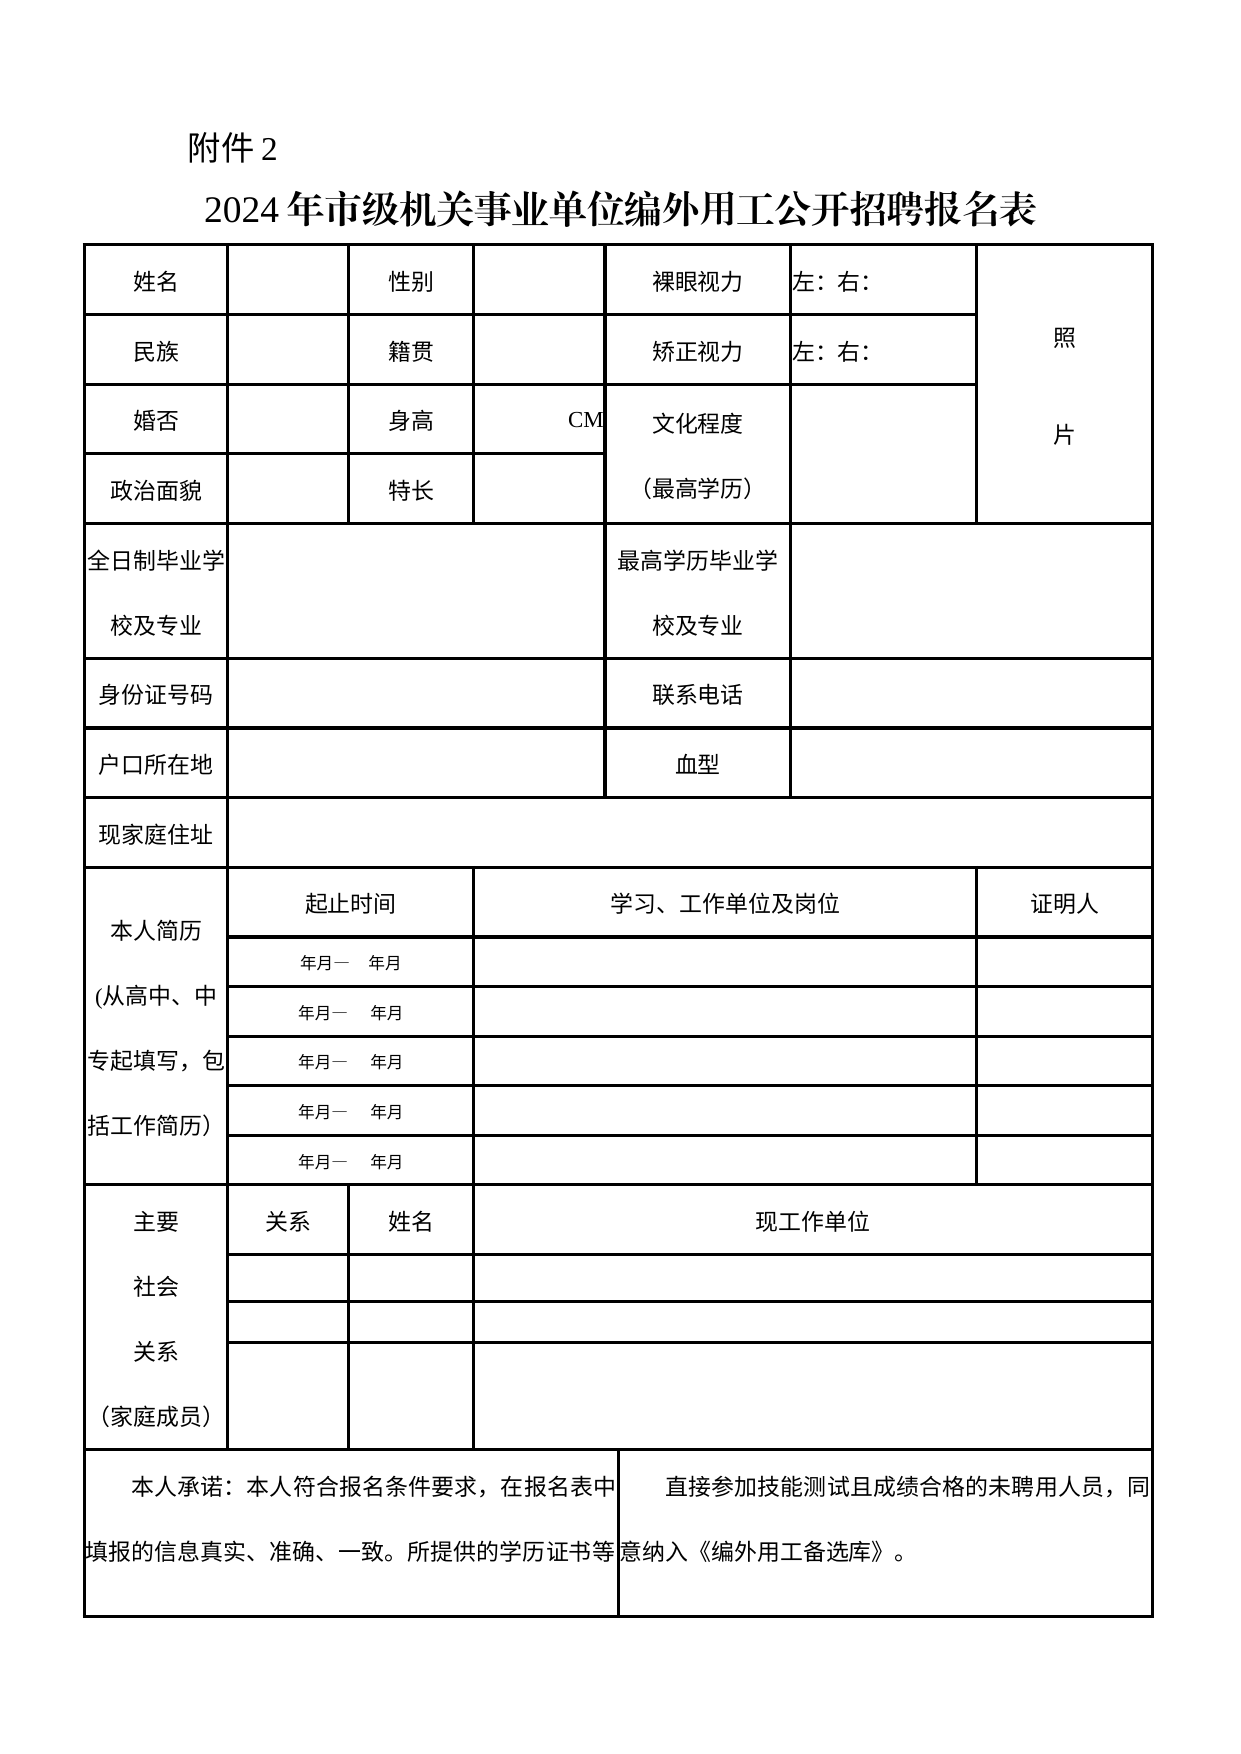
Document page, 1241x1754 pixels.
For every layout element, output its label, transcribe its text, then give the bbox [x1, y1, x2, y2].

table_cell 联系电话 [607, 660, 789, 726]
table_cell [229, 1344, 347, 1448]
table_cell 血型 [607, 730, 789, 796]
table_cell 全日制毕业学校及专业 [86, 525, 226, 657]
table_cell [86, 1451, 617, 1615]
table_cell [792, 730, 1151, 796]
table_cell 关系 [229, 1186, 347, 1253]
table_header 照 片 [978, 246, 1151, 522]
table_cell 矫正视力 [607, 316, 789, 383]
table_cell 年月— 年月 [229, 939, 472, 985]
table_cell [620, 1451, 1151, 1615]
table_cell [475, 939, 975, 985]
table_cell 年月— 年月 [229, 1087, 472, 1134]
table_cell [792, 525, 1151, 657]
text 附件2 [187, 113, 1053, 178]
table_cell 特长 [350, 455, 472, 522]
table_cell [350, 1344, 472, 1448]
table_cell [475, 1344, 1151, 1448]
table_cell [792, 386, 975, 522]
table_cell [229, 660, 603, 726]
table_cell [475, 1038, 975, 1084]
table_cell 户口所在地 [86, 730, 226, 796]
table_header 裸眼视力 [607, 246, 789, 313]
table_header [229, 246, 347, 313]
table_cell [475, 455, 603, 522]
table_cell [229, 799, 1151, 866]
table_cell [229, 730, 603, 796]
table_cell 籍贯 [350, 316, 472, 383]
table_cell 现工作单位 [475, 1186, 1151, 1253]
table_cell 婚否 [86, 386, 226, 452]
table_cell 姓名 [350, 1186, 472, 1253]
table_cell 身份证号码 [86, 660, 226, 726]
table_cell 政治面貌 [86, 455, 226, 522]
table_cell [475, 316, 603, 383]
table_cell 证明人 [978, 869, 1151, 935]
table_cell [475, 988, 975, 1034]
table_cell CM [475, 386, 603, 452]
table_cell [229, 1256, 347, 1300]
table_header 性别 [350, 246, 472, 313]
table_cell [475, 1256, 1151, 1300]
table_cell [475, 1087, 975, 1134]
table_cell [978, 988, 1151, 1034]
table_cell 民族 [86, 316, 226, 383]
table_cell [978, 939, 1151, 985]
table_cell [350, 1256, 472, 1300]
table_cell 主要 社会 关系 （家庭成员） [86, 1186, 226, 1448]
table_cell [475, 1303, 1151, 1341]
table_cell [350, 1303, 472, 1341]
table_header 左：右： [792, 246, 975, 313]
table_header [475, 246, 603, 313]
table_cell 本人简历 (从高中、中专起填写，包括工作简历） [86, 869, 226, 1183]
table_cell [978, 1038, 1151, 1084]
table_cell 年月— 年月 [229, 1137, 472, 1183]
table_cell [229, 316, 347, 383]
table_cell [978, 1137, 1151, 1183]
table_cell 文化程度 （最高学历） [607, 386, 789, 522]
table_cell [978, 1087, 1151, 1134]
table_cell 身高 [350, 386, 472, 452]
text 2024年市级机关事业单位编外用工公开招聘报名表 [187, 178, 1053, 243]
table_cell [229, 386, 347, 452]
table_cell [229, 455, 347, 522]
table_cell 最高学历毕业学校及专业 [607, 525, 789, 657]
table_cell 年月— 年月 [229, 1038, 472, 1084]
table_cell [475, 1137, 975, 1183]
table_cell 起止时间 [229, 869, 472, 935]
table_cell [229, 1303, 347, 1341]
table_cell [792, 660, 1151, 726]
table_cell 学习、工作单位及岗位 [475, 869, 975, 935]
table_cell 现家庭住址 [86, 799, 226, 866]
table_header 姓名 [86, 246, 226, 313]
table_cell 年月— 年月 [229, 988, 472, 1034]
table_cell [229, 525, 603, 657]
table_cell 左：右： [792, 316, 975, 383]
